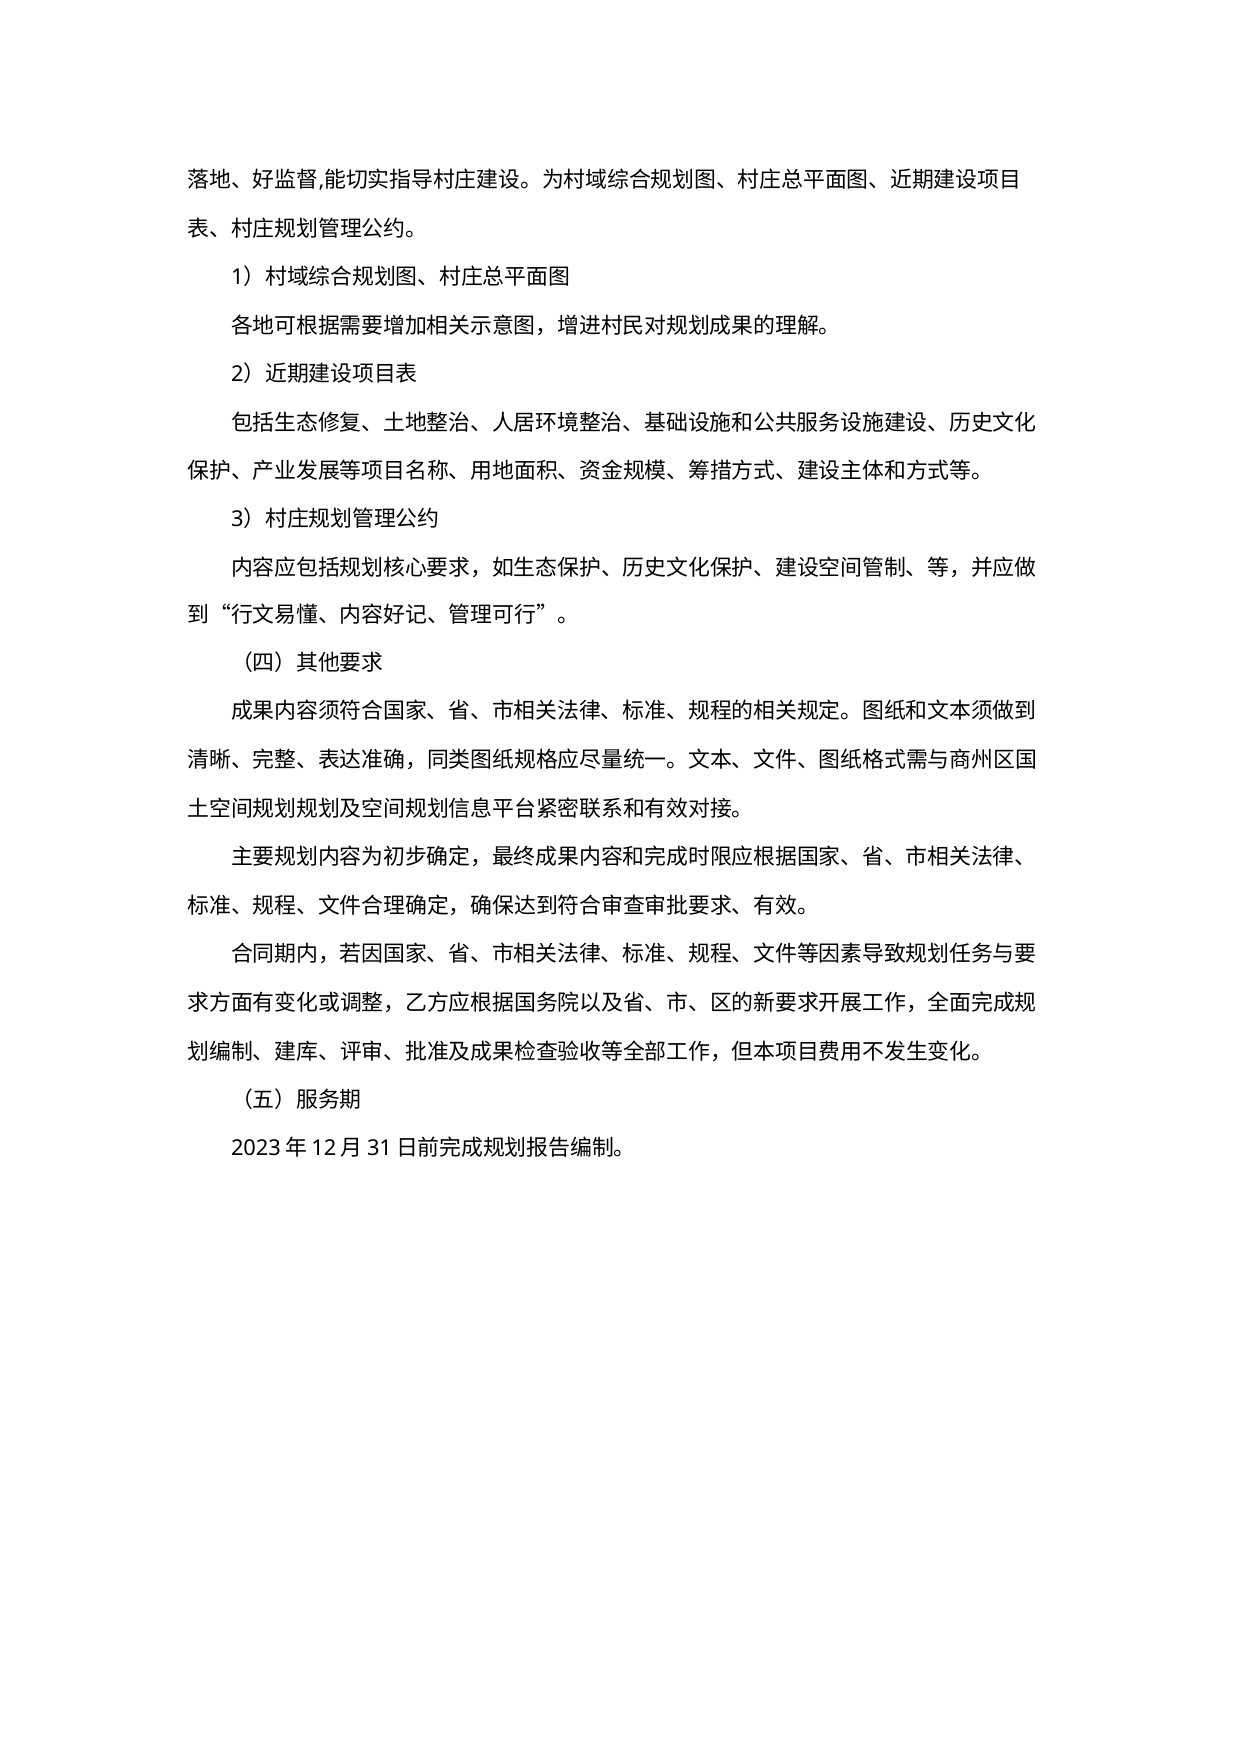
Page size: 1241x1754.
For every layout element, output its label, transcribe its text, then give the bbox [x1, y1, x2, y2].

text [187, 162, 1053, 243]
text 包括生态修复、土地整治、人居环境整治、基础设施和公共服务设施建设、历史文化保护、产业发展等项目名称、用地面积、资金规模、筹措方式、建设主体和方式等。 [187, 404, 1053, 485]
text （四）其他要求 [187, 644, 1053, 677]
text 内容应包括规划核心要求，如生态保护、历史文化保护、建设空间管制、等，并应做到“行文易懂、内容好记、管理可行”。 [187, 549, 1053, 629]
text 成果内容须符合国家、省、市相关法律、标准、规程的相关规定。图纸和文本须做到清晰、完整、表达准确，同类图纸规格应尽量统一。文本、文件、图纸格式需与商州区国土空间规划规划及空间规划信息平台紧密联系和有效对接。 [187, 693, 1053, 823]
text 1）村域综合规划图、村庄总平面图 [187, 259, 1053, 292]
text 各地可根据需要增加相关示意图，增进村民对规划成果的理解。 [187, 307, 1053, 340]
text （五）服务期 [187, 1082, 1053, 1114]
text 2023年12月31日前完成规划报告编制。 [187, 1130, 1053, 1162]
text 2）近期建设项目表 [187, 356, 1053, 388]
text 主要规划内容为初步确定，最终成果内容和完成时限应根据国家、省、市相关法律、标准、规程、文件合理确定，确保达到符合审查审批要求、有效。 [187, 839, 1053, 920]
text 3）村庄规划管理公约 [187, 501, 1053, 534]
text 合同期内，若因国家、省、市相关法律、标准、规程、文件等因素导致规划任务与要求方面有变化或调整，乙方应根据国务院以及省、市、区的新要求开展工作，全面完成规划编制、建库、评审、批准及成果检查验收等全部工作，但本项目费用不发生变化。 [187, 936, 1053, 1066]
